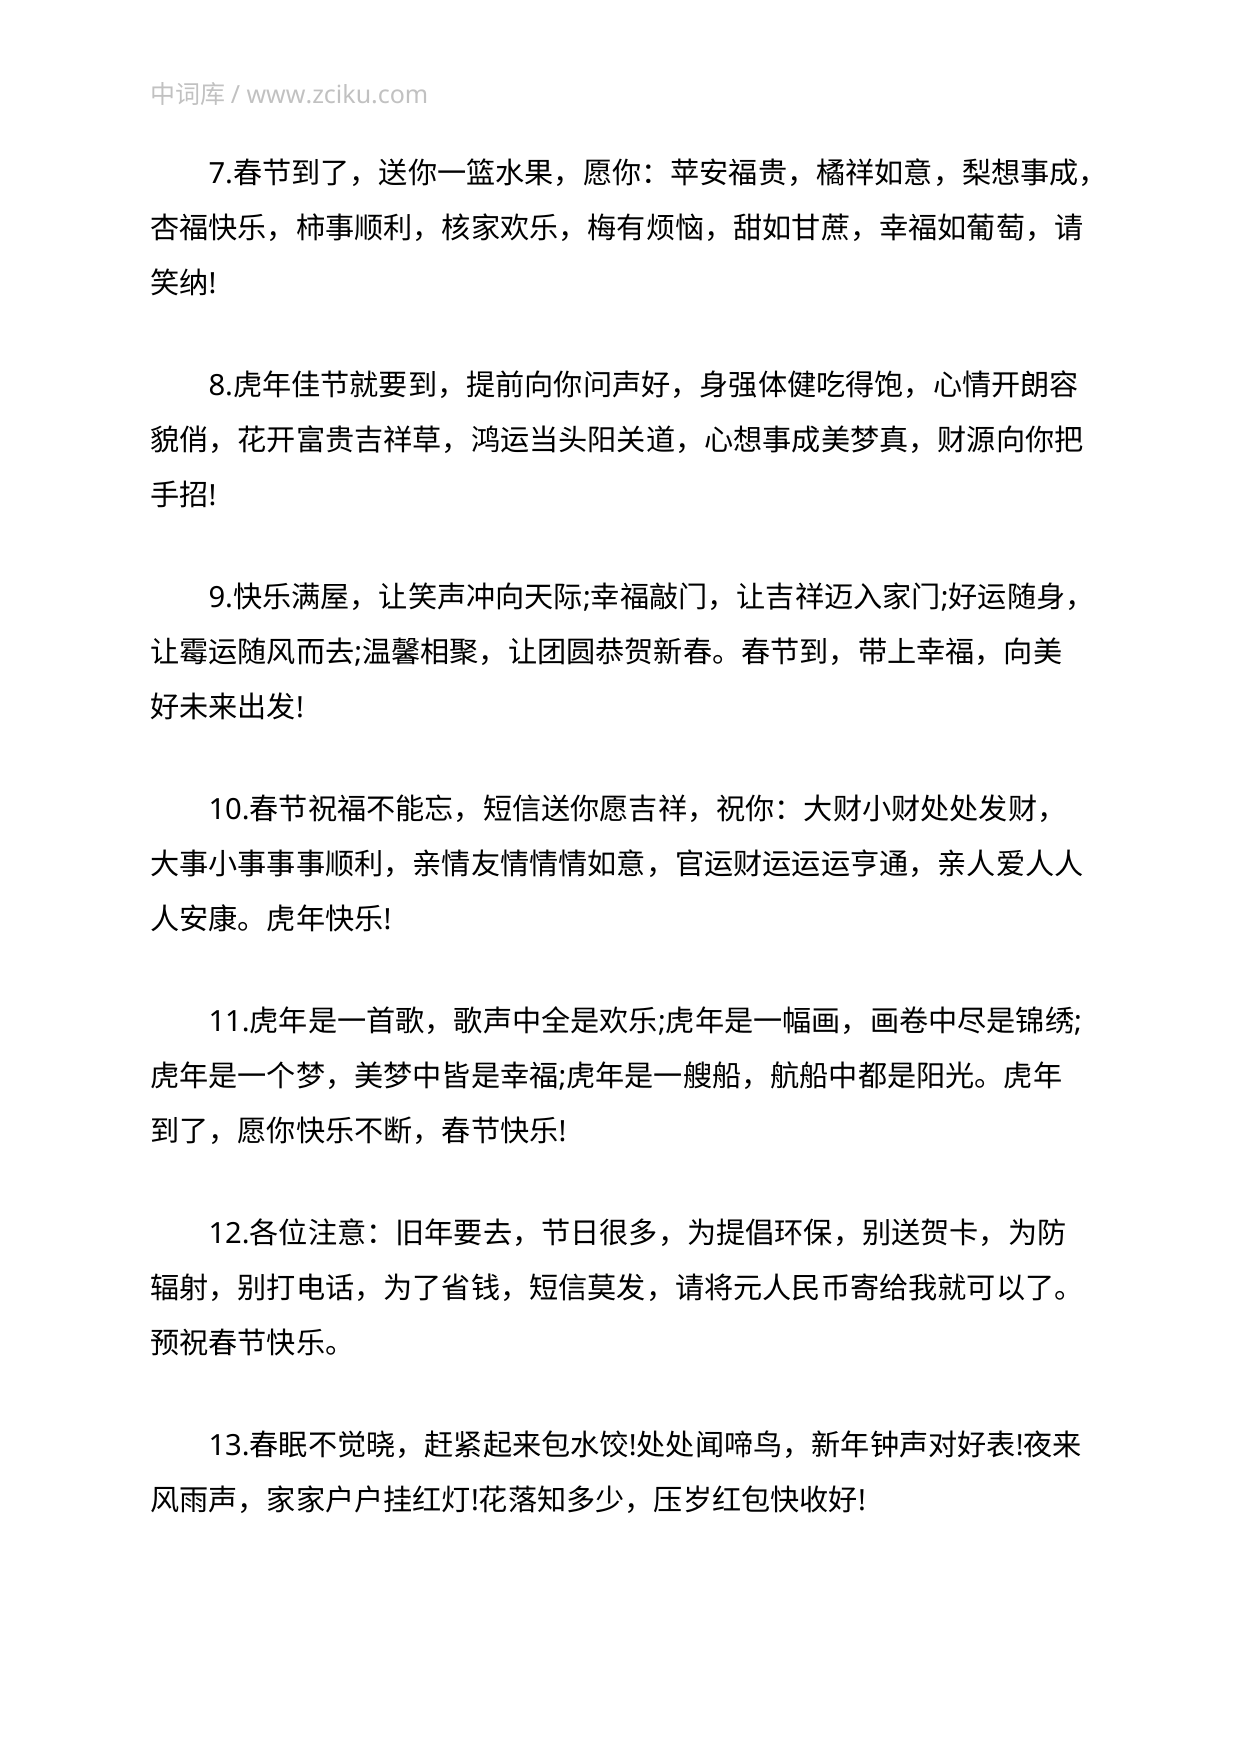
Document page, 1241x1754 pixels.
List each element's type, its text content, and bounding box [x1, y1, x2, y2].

text 9.快乐满屋，让笑声冲向天际;幸福敲门，让吉祥迈入家门;好运随身，让霉运随风而去;温馨相聚，让团圆恭贺新春。春节到，带上幸福，向美好未来出发! [150, 574, 1090, 726]
text 12.各位注意：旧年要去，节日很多，为提倡环保，别送贺卡，为防辐射，别打电话，为了省钱，短信莫发，请将元人民币寄给我就可以了。预祝春节快乐。 [150, 1209, 1090, 1362]
text 8.虎年佳节就要到，提前向你问声好，身强体健吃得饱，心情开朗容貌俏，花开富贵吉祥草，鸿运当头阳关道，心想事成美梦真，财源向你把手招! [150, 362, 1090, 514]
text 11.虎年是一首歌，歌声中全是欢乐;虎年是一幅画，画卷中尽是锦绣;虎年是一个梦，美梦中皆是幸福;虎年是一艘船，航船中都是阳光。虎年到了，愿你快乐不断，春节快乐! [150, 998, 1090, 1150]
text 7.春节到了，送你一篮水果，愿你：苹安福贵，橘祥如意，梨想事成，杏福快乐，柿事顺利，核家欢乐，梅有烦恼，甜如甘蔗，幸福如葡萄，请笑纳! [150, 150, 1090, 302]
text 13.春眠不觉晓，赶紧起来包水饺!处处闻啼鸟，新年钟声对好表!夜来风雨声，家家户户挂红灯!花落知多少，压岁红包快收好! [150, 1421, 1090, 1519]
text 10.春节祝福不能忘，短信送你愿吉祥，祝你：大财小财处处发财，大事小事事事顺利，亲情友情情情如意，官运财运运运亨通，亲人爱人人人安康。虎年快乐! [150, 786, 1090, 938]
